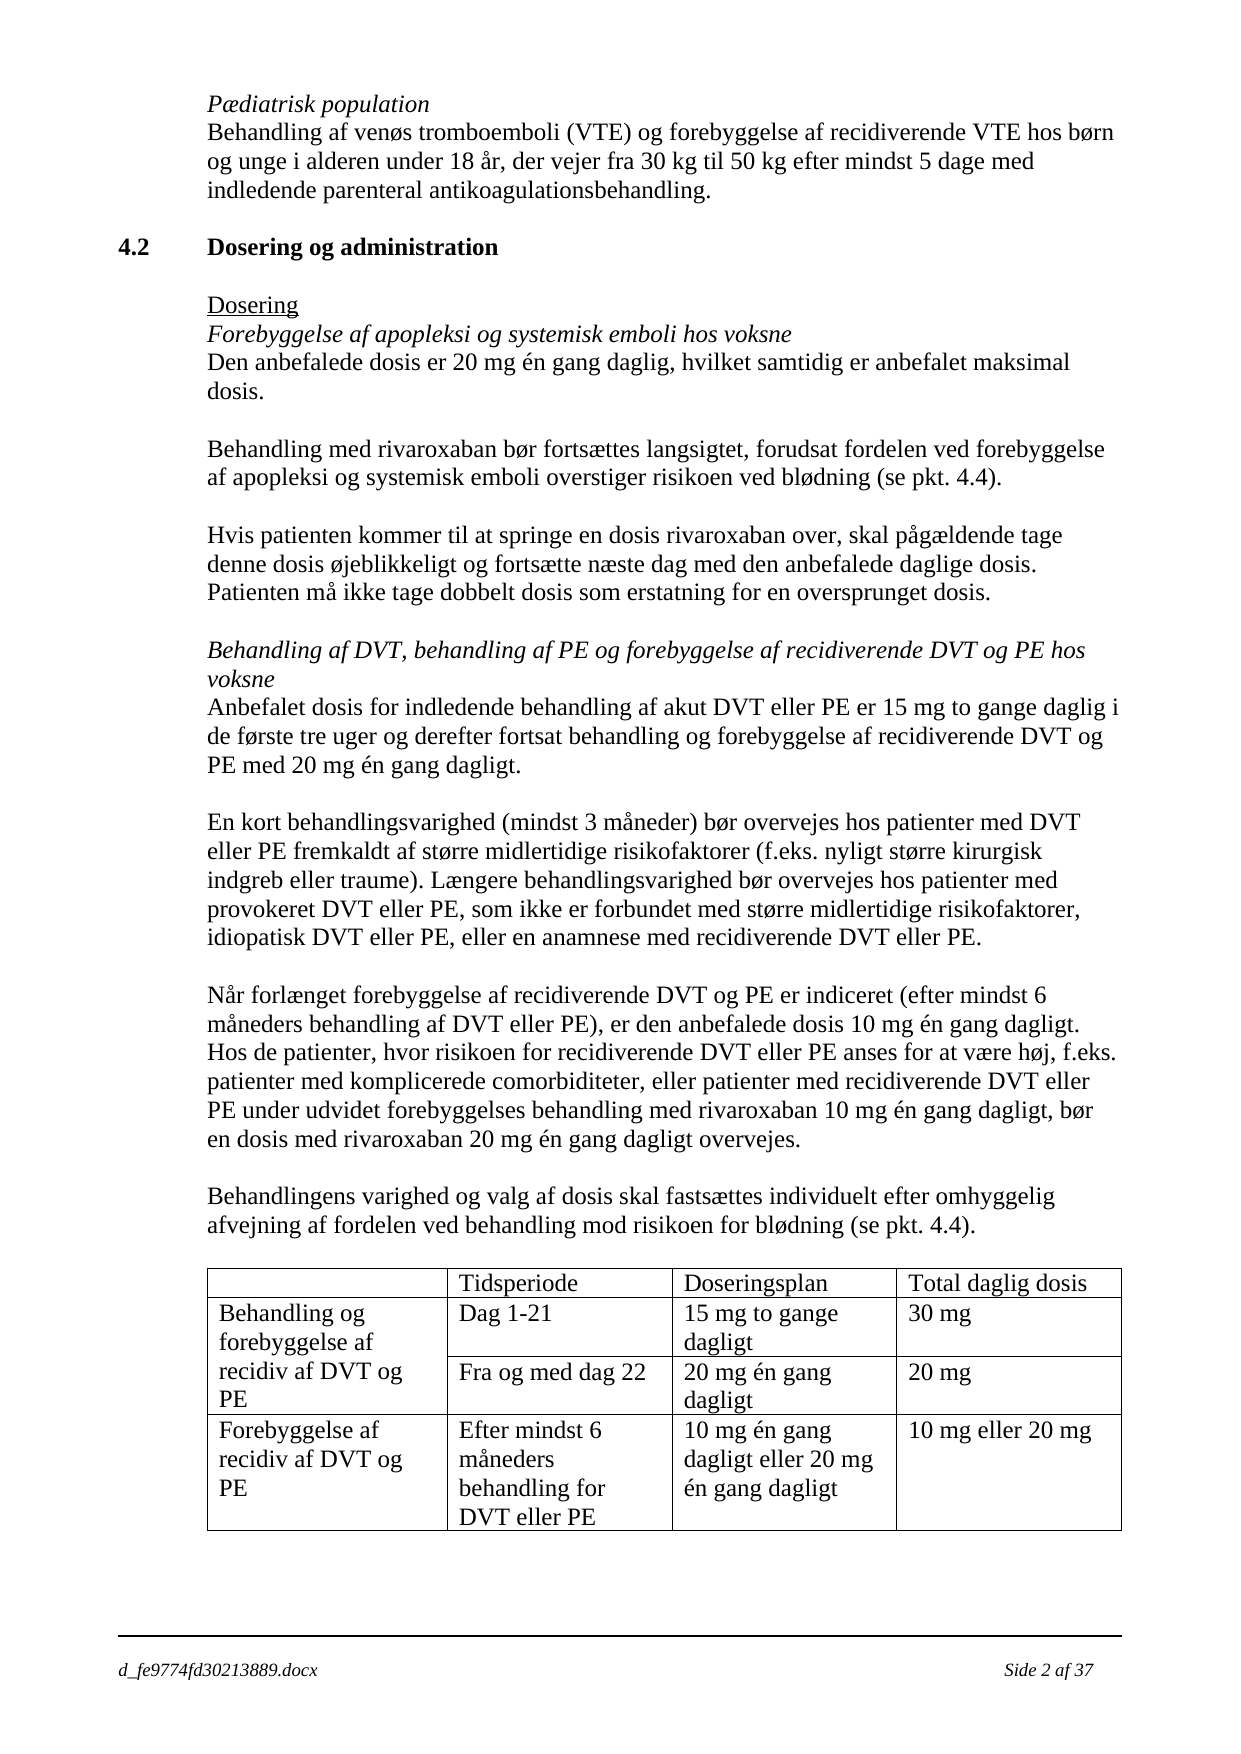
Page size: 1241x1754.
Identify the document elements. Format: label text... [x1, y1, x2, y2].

table_header Doseringsplan [673, 1269, 896, 1297]
text Behandling med rivaroxaban bør fortsættes langsigtet, forudsat fordelen ved forebyggelse af apopleksi og systemisk emboli overstiger risikoen ved blødning (se pkt. 4.4). [207, 434, 1122, 491]
text Behandling af venøs tromboemboli (VTE) og forebyggelse af recidiverende VTE hos børn og unge i alderen under 18 år, der vejer fra 30 kg til 50 kg efter mindst 5 dage med indledende parenteral antikoagulationsbehandling. [118, 117, 1122, 204]
text Når forlænget forebyggelse af recidiverende DVT og PE er indiceret (efter mindst 6 måneders behandling af DVT eller PE), er den anbefalede dosis 10 mg én gang dagligt. Hos de patienter, hvor risikoen for recidiverende DVT eller PE anses for at være høj, f.eks. patienter med komplicerede comorbiditeter, eller patienter med recidiverende DVT eller PE under udvidet forebyggelses behandling med rivaroxaban 10 mg én gang dagligt, bør en dosis med rivaroxaban 20 mg én gang dagligt overvejes. [207, 980, 1122, 1152]
table_cell Efter mindst 6 måneders behandling for DVT eller PE [448, 1415, 672, 1530]
table_cell Fra og med dag 22 [448, 1357, 672, 1414]
text 4.2 Dosering og administration [118, 232, 1122, 261]
text Behandling af DVT, behandling af PE og forebyggelse af recidiverende DVT og PE hos voksne [207, 635, 1122, 692]
table_header Tidsperiode [448, 1269, 672, 1297]
text Anbefalet dosis for indledende behandling af akut DVT eller PE er 15 mg to gange daglig i de første tre uger og derefter fortsat behandling og forebyggelse af recidiverende DVT og PE med 20 mg én gang dagligt. [207, 692, 1122, 779]
text Forebyggelse af apopleksi og systemisk emboli hos voksne [207, 319, 1122, 347]
text Pædiatrisk population [118, 89, 1122, 117]
table_cell 30 mg [897, 1298, 1121, 1356]
text Den anbefalede dosis er 20 mg én gang daglig, hvilket samtidig er anbefalet maksimal dosis. [207, 347, 1122, 405]
table_cell Behandling og forebyggelse af recidiv af DVT og PE [208, 1298, 447, 1414]
table_cell 20 mg én gang dagligt [673, 1357, 896, 1414]
table_cell Forebyggelse af recidiv af DVT og PE [208, 1415, 447, 1530]
text Hvis patienten kommer til at springe en dosis rivaroxaban over, skal pågældende tage denne dosis øjeblikkeligt og fortsætte næste dag med den anbefalede daglige dosis. Patienten må ikke tage dobbelt dosis som erstatning for en oversprunget dosis. [207, 520, 1122, 606]
table_header [208, 1269, 447, 1297]
text En kort behandlingsvarighed (mindst 3 måneder) bør overvejes hos patienter med DVT eller PE fremkaldt af større midlertidige risikofaktorer (f.eks. nyligt større kirurgisk indgreb eller traume). Længere behandlingsvarighed bør overvejes hos patienter med provokeret DVT eller PE, som ikke er forbundet med større midlertidige risikofaktorer, idiopatisk DVT eller PE, eller en anamnese med recidiverende DVT eller PE. [207, 807, 1122, 951]
text Dosering [207, 290, 1122, 319]
table_header Total daglig dosis [897, 1269, 1121, 1297]
table_cell 10 mg én gang dagligt eller 20 mg én gang dagligt [673, 1415, 896, 1530]
table_cell 15 mg to gange dagligt [673, 1298, 896, 1356]
table_cell 10 mg eller 20 mg [897, 1415, 1121, 1530]
table_cell Dag 1-21 [448, 1298, 672, 1356]
text Behandlingens varighed og valg af dosis skal fastsættes individuelt efter omhyggelig afvejning af fordelen ved behandling mod risikoen for blødning (se pkt. 4.4). [207, 1181, 1122, 1239]
table_cell 20 mg [897, 1357, 1121, 1414]
